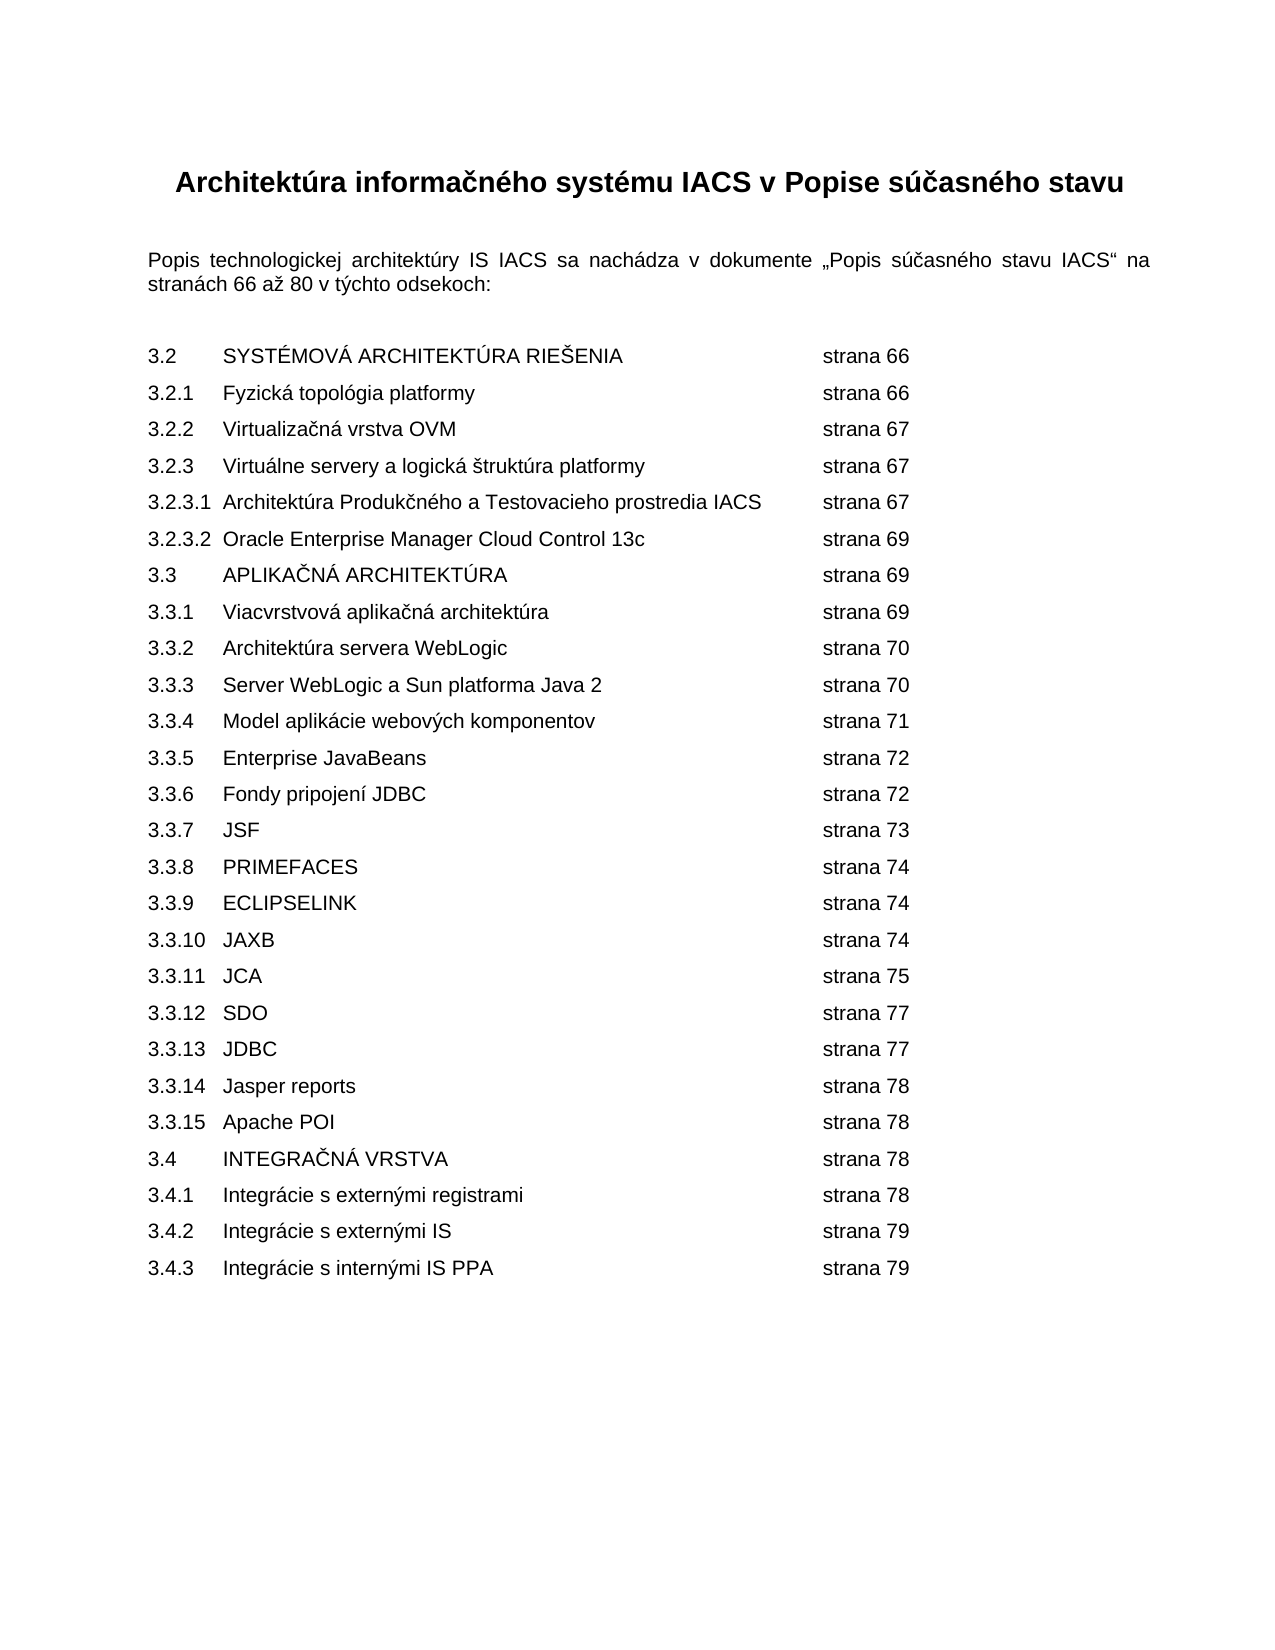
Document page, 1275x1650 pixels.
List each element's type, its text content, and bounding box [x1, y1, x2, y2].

text 3.3.6 Fondy pripojení JDBC strana 72 [148, 782, 1152, 806]
text 3.3.8 PRIMEFACES strana 74 [148, 855, 1152, 879]
text 3.3.2 Architektúra servera WebLogic strana 70 [148, 636, 1152, 660]
text 3.3.11 JCA strana 75 [148, 964, 1152, 988]
text 3.4 INTEGRAČNÁ VRSTVA strana 78 [148, 1146, 1152, 1170]
text 3.3.10 JAXB strana 74 [148, 928, 1152, 952]
text 3.3.1 Viacvrstvová aplikačná architektúra strana 69 [148, 599, 1152, 623]
text 3.3.4 Model aplikácie webových komponentov strana 71 [148, 709, 1152, 733]
text 3.4.1 Integrácie s externými registrami strana 78 [148, 1183, 1152, 1207]
text 3.2.1 Fyzická topológia platformy strana 66 [148, 381, 1152, 405]
text 3.3 APLIKAČNÁ ARCHITEKTÚRA strana 69 [148, 563, 1152, 587]
text 3.2 SYSTÉMOVÁ ARCHITEKTÚRA RIEŠENIA strana 66 [148, 344, 1152, 368]
text 3.3.7 JSF strana 73 [148, 818, 1152, 842]
text 3.4.2 Integrácie s externými IS strana 79 [148, 1219, 1152, 1243]
text 3.2.3.1 Architektúra Produkčného a Testovacieho prostredia IACS strana 67 [148, 490, 1152, 514]
text Architektúra informačného systému IACS v Popise súčasného stavu [148, 165, 1152, 198]
text 3.3.13 JDBC strana 77 [148, 1037, 1152, 1061]
text 3.2.3.2 Oracle Enterprise Manager Cloud Control 13c strana 69 [148, 527, 1152, 551]
text 3.4.3 Integrácie s internými IS PPA strana 79 [148, 1256, 1152, 1280]
text Popis technologickej architektúry IS IACS sa nachádza v dokumente „Popis súčasného stavu IACS“ na stranách 66 až 80 v týchto odsekoch: [148, 247, 1152, 295]
text 3.3.3 Server WebLogic a Sun platforma Java 2 strana 70 [148, 672, 1152, 696]
text 3.3.15 Apache POI strana 78 [148, 1110, 1152, 1134]
text 3.2.2 Virtualizačná vrstva OVM strana 67 [148, 417, 1152, 441]
text 3.3.14 Jasper reports strana 78 [148, 1073, 1152, 1097]
text 3.3.12 SDO strana 77 [148, 1001, 1152, 1024]
text 3.3.9 ECLIPSELINK strana 74 [148, 891, 1152, 915]
text 3.2.3 Virtuálne servery a logická štruktúra platformy strana 67 [148, 454, 1152, 478]
text 3.3.5 Enterprise JavaBeans strana 72 [148, 745, 1152, 769]
